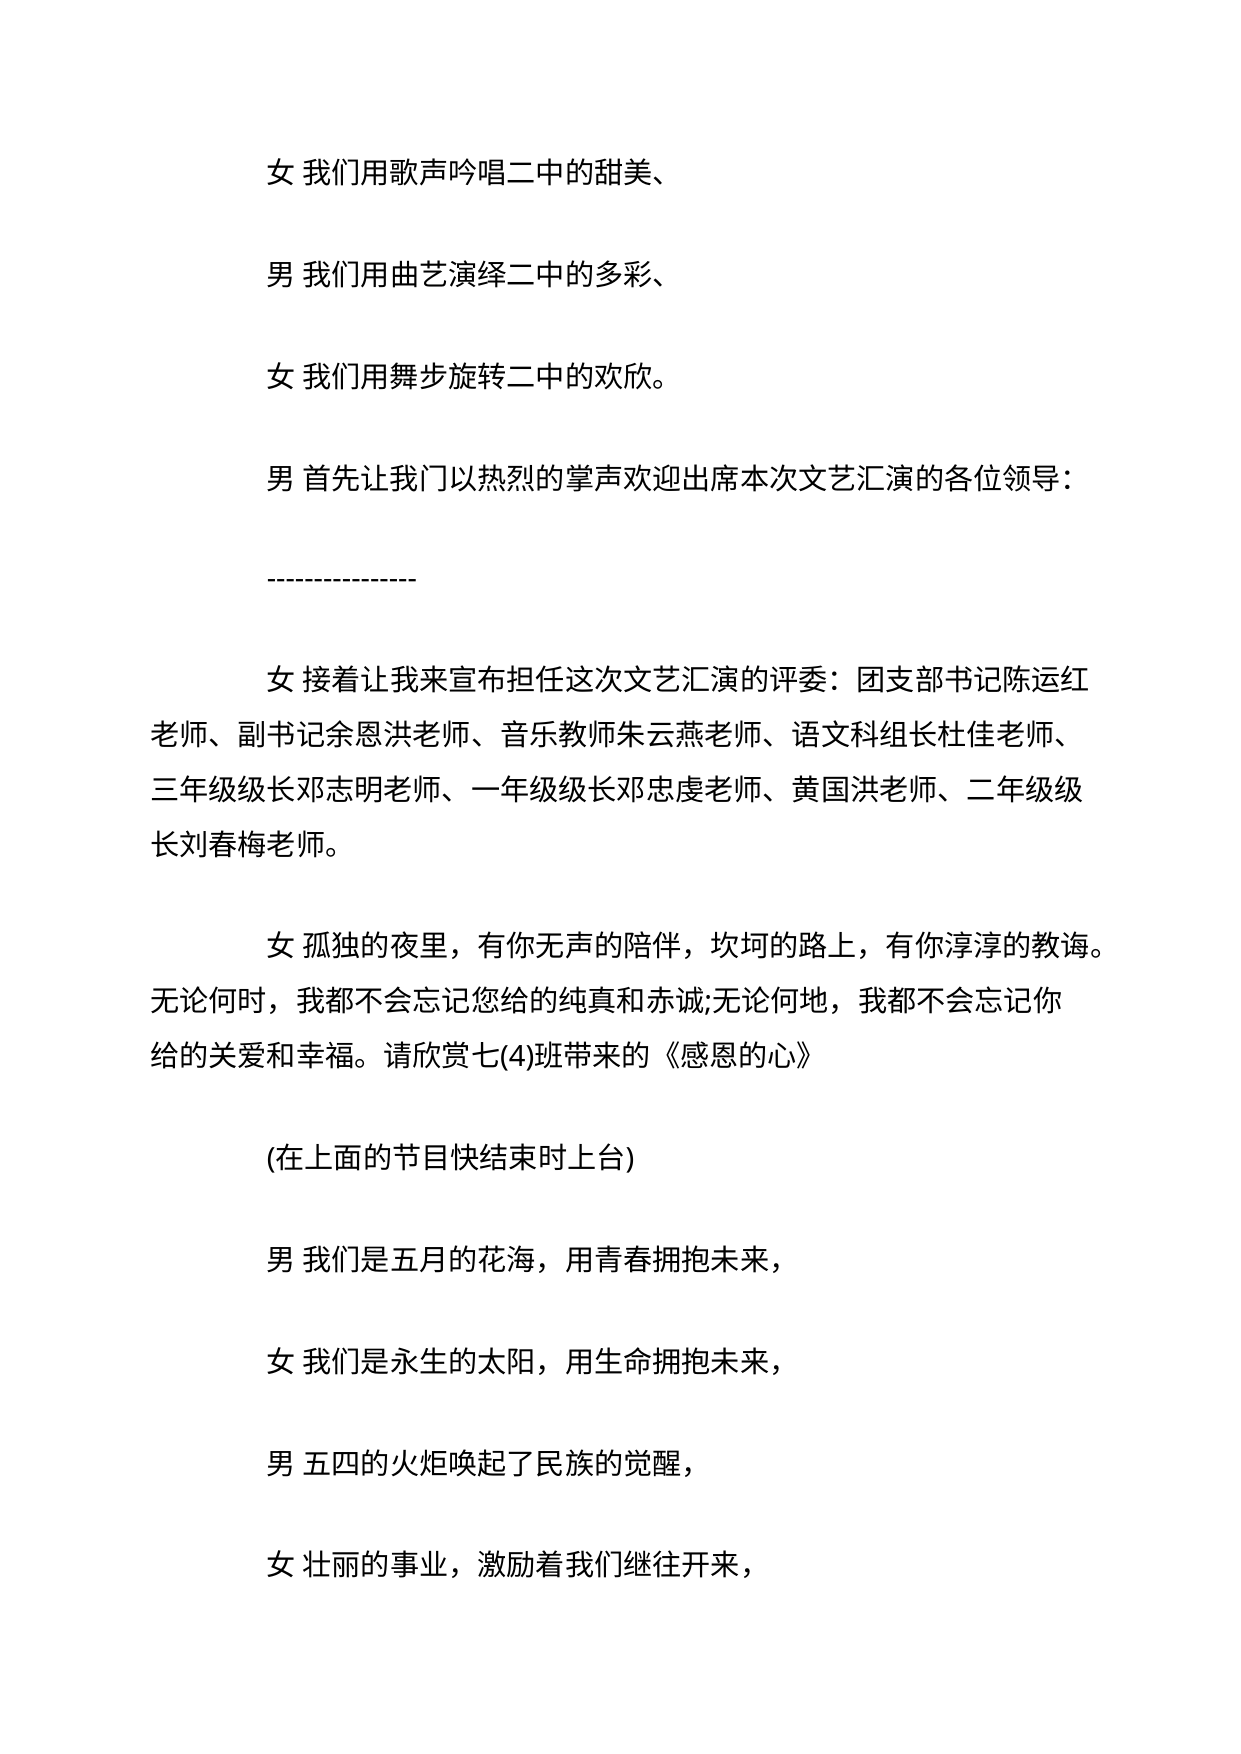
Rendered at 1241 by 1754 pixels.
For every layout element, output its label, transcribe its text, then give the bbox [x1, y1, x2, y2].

text 女 我们用歌声吟唱二中的甜美、 [150, 150, 1090, 192]
text (在上面的节目快结束时上台) [150, 1135, 1090, 1177]
text 女 我们用舞步旋转二中的欢欣。 [150, 353, 1090, 396]
text 女 我们是永生的太阳，用生命拥抱未来， [150, 1338, 1090, 1381]
text ---------------- [150, 557, 1090, 597]
text 男 我们用曲艺演绎二中的多彩、 [150, 252, 1090, 294]
text 男 首先让我门以热烈的掌声欢迎出席本次文艺汇演的各位领导： [150, 455, 1090, 498]
text 女 接着让我来宣布担任这次文艺汇演的评委：团支部书记陈运红老师、副书记余恩洪老师、音乐教师朱云燕老师、语文科组长杜佳老师、三年级级长邓志明老师、一年级级长邓忠虔老师、黄国洪老师、二年级级长刘春梅老师。 [150, 656, 1090, 863]
text 男 五四的火炬唤起了民族的觉醒， [150, 1440, 1090, 1482]
text 女 壮丽的事业，激励着我们继往开来， [150, 1542, 1090, 1584]
text 女 孤独的夜里，有你无声的陪伴，坎坷的路上，有你淳淳的教诲。无论何时，我都不会忘记您给的纯真和赤诚;无论何地，我都不会忘记你给的关爱和幸福。请欣赏七(4)班带来的《感恩的心》 [150, 923, 1090, 1075]
text 男 我们是五月的花海，用青春拥抱未来， [150, 1237, 1090, 1279]
